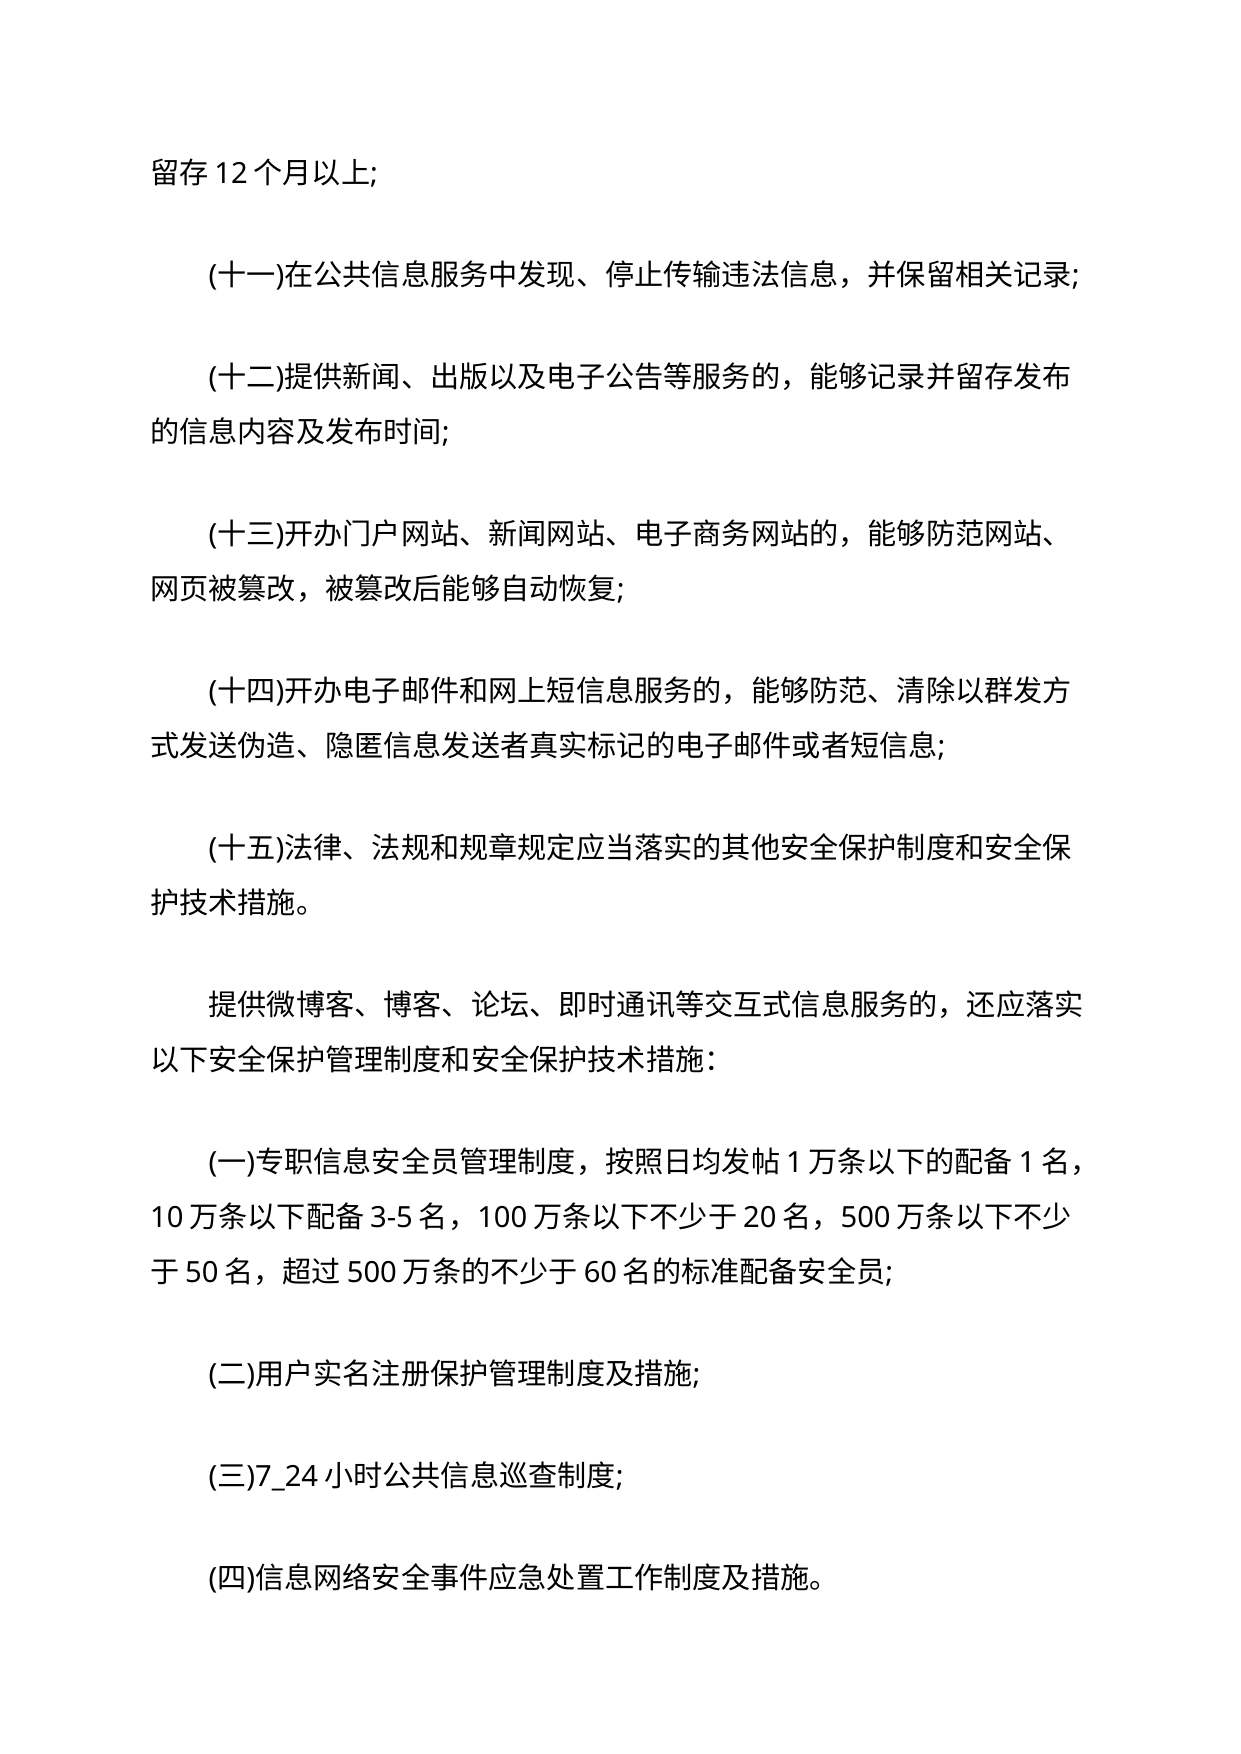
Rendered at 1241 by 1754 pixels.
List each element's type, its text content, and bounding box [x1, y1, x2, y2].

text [150, 150, 1090, 192]
text (十一)在公共信息服务中发现、停止传输违法信息，并保留相关记录; [150, 252, 1090, 294]
text (四)信息网络安全事件应急处置工作制度及措施。 [150, 1554, 1090, 1597]
text (十五)法律、法规和规章规定应当落实的其他安全保护制度和安全保护技术措施。 [150, 825, 1090, 922]
text (十二)提供新闻、出版以及电子公告等服务的，能够记录并留存发布的信息内容及发布时间; [150, 354, 1090, 451]
text (一)专职信息安全员管理制度，按照日均发帖1万条以下的配备1名，10万条以下配备3-5名，100万条以下不少于20名，500万条以下不少于50名，超过500万条的不少于60名的标准配备安全员; [150, 1138, 1090, 1291]
text 提供微博客、博客、论坛、即时通讯等交互式信息服务的，还应落实以下安全保护管理制度和安全保护技术措施： [150, 982, 1090, 1079]
text (十四)开办电子邮件和网上短信息服务的，能够防范、清除以群发方式发送伪造、隐匿信息发送者真实标记的电子邮件或者短信息; [150, 668, 1090, 765]
text (二)用户实名注册保护管理制度及措施; [150, 1350, 1090, 1393]
text (十三)开办门户网站、新闻网站、电子商务网站的，能够防范网站、网页被篡改，被篡改后能够自动恢复; [150, 511, 1090, 608]
text (三)7_24小时公共信息巡查制度; [150, 1452, 1090, 1495]
